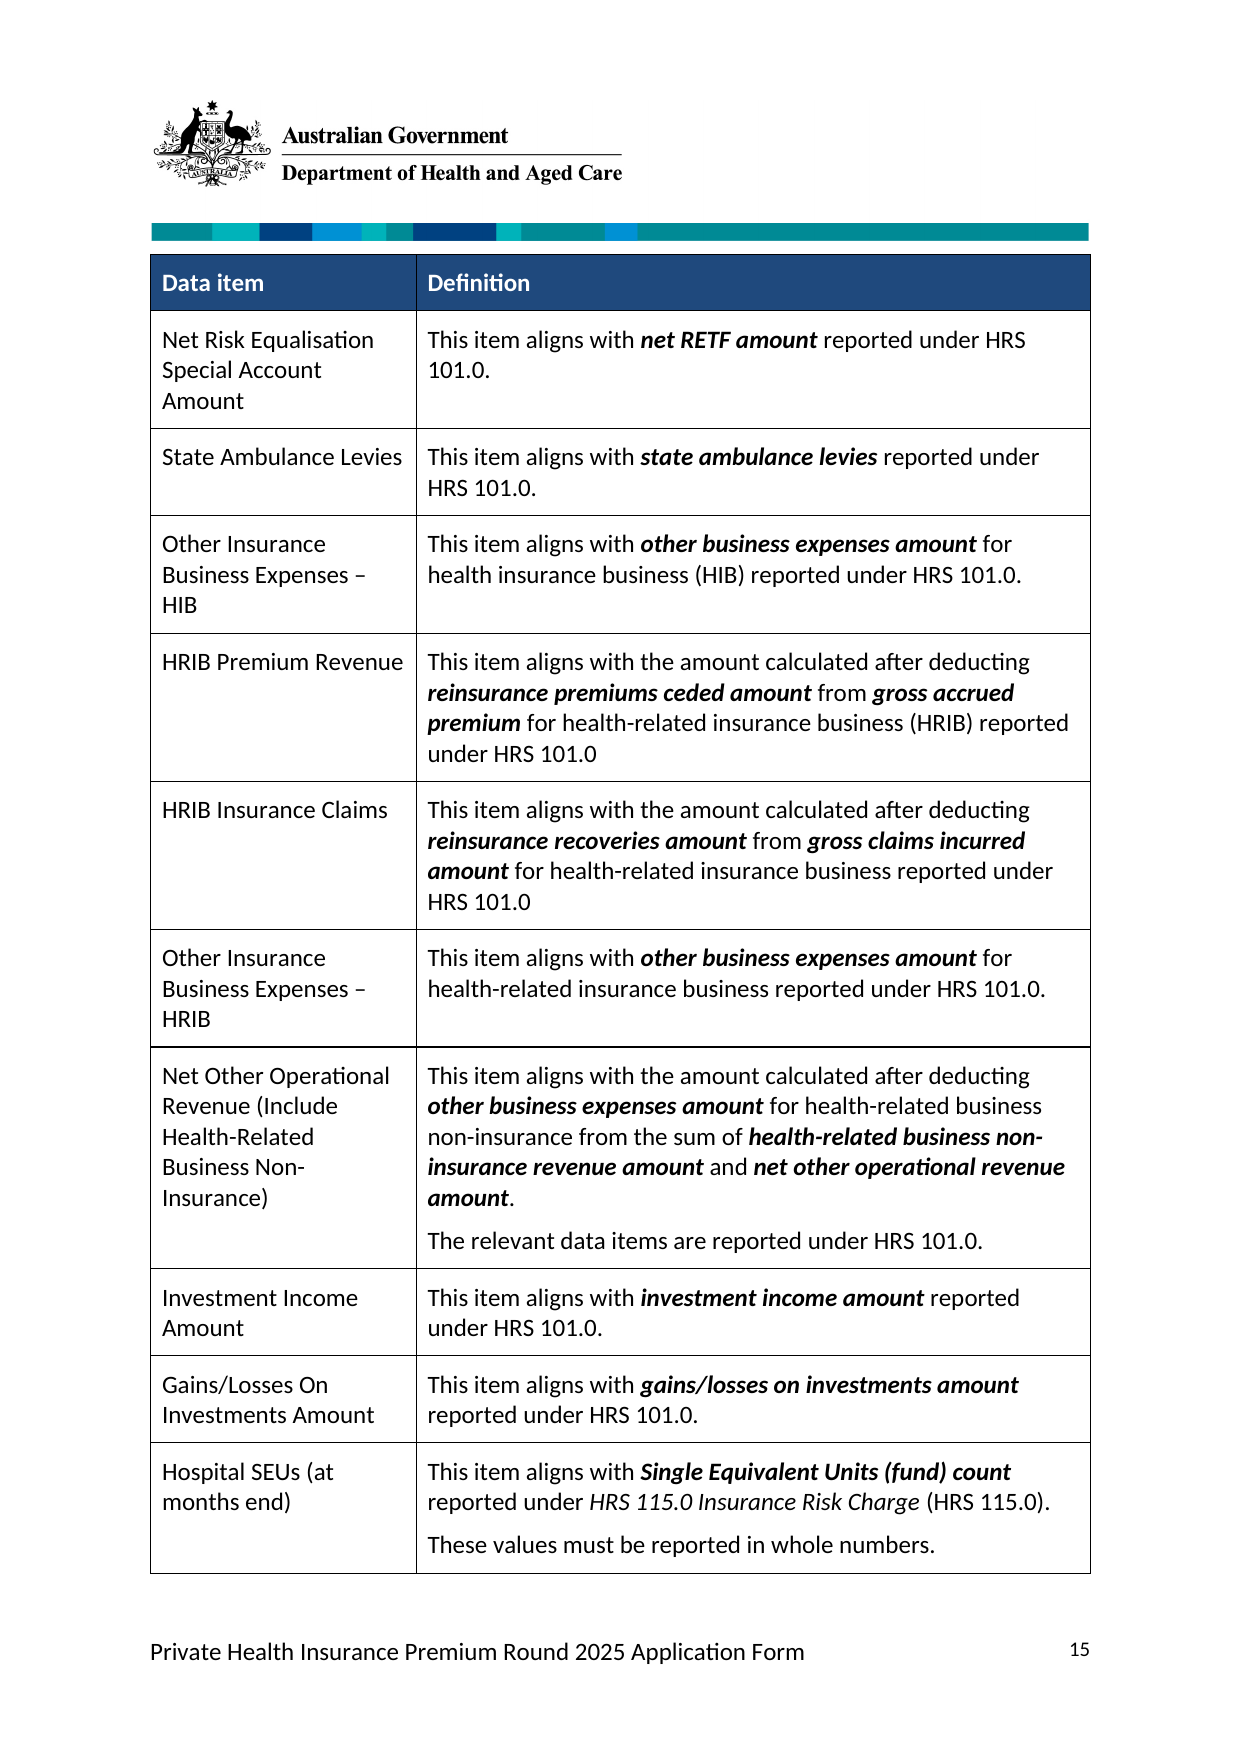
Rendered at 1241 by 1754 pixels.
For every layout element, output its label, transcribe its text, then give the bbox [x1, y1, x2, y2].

table_header Definition [417, 255, 1090, 310]
table_cell Other Insurance Business Expenses – HRIB [151, 930, 416, 1046]
table_cell HRIB Premium Revenue [151, 634, 416, 781]
table_cell This item aligns with other business expenses amount for health insurance business (HIB) reported under HRS 101.0. [417, 516, 1090, 633]
table_cell Investment Income Amount [151, 1269, 416, 1355]
table_header Data item [151, 255, 416, 310]
table_cell This item aligns with other business expenses amount for health-related insurance business reported under HRS 101.0. [417, 930, 1090, 1046]
table_cell Net Risk Equalisation Special Account Amount [151, 311, 416, 428]
table_cell This item aligns with Single Equivalent Units (fund) count reported under HRS 115.0 Insurance Risk Charge (HRS 115.0). These values must be reported in whole numbers. [417, 1443, 1090, 1572]
table_cell HRIB Insurance Claims [151, 782, 416, 929]
table_cell This item aligns with investment income amount reported under HRS 101.0. [417, 1269, 1090, 1355]
table_cell Net Other Operational Revenue (Include Health-Related Business Non-Insurance) [151, 1048, 416, 1268]
table_cell This item aligns with gains/losses on investments amount reported under HRS 101.0. [417, 1356, 1090, 1442]
table_cell This item aligns with state ambulance levies reported under HRS 101.0. [417, 429, 1090, 515]
table_cell Other Insurance Business Expenses – HIB [151, 516, 416, 633]
picture [150, 100, 1091, 242]
table_cell Hospital SEUs (at months end) [151, 1443, 416, 1572]
table_cell This item aligns with the amount calculated after deducting reinsurance recoveries amount from gross claims incurred amount for health-related insurance business reported under HRS 101.0 [417, 782, 1090, 929]
table_cell This item aligns with the amount calculated after deducting reinsurance premiums ceded amount from gross accrued premium for health-related insurance business (HRIB) reported under HRS 101.0 [417, 634, 1090, 781]
table_cell State Ambulance Levies [151, 429, 416, 515]
table_cell This item aligns with net RETF amount reported under HRS 101.0. [417, 311, 1090, 428]
table_cell Gains/Losses On Investments Amount [151, 1356, 416, 1442]
table_cell This item aligns with the amount calculated after deducting other business expenses amount for health-related business non-insurance from the sum of health-related business non-insurance revenue amount and net other operational revenue amount. The relevant data items are reported under HRS 101.0. [417, 1048, 1090, 1268]
